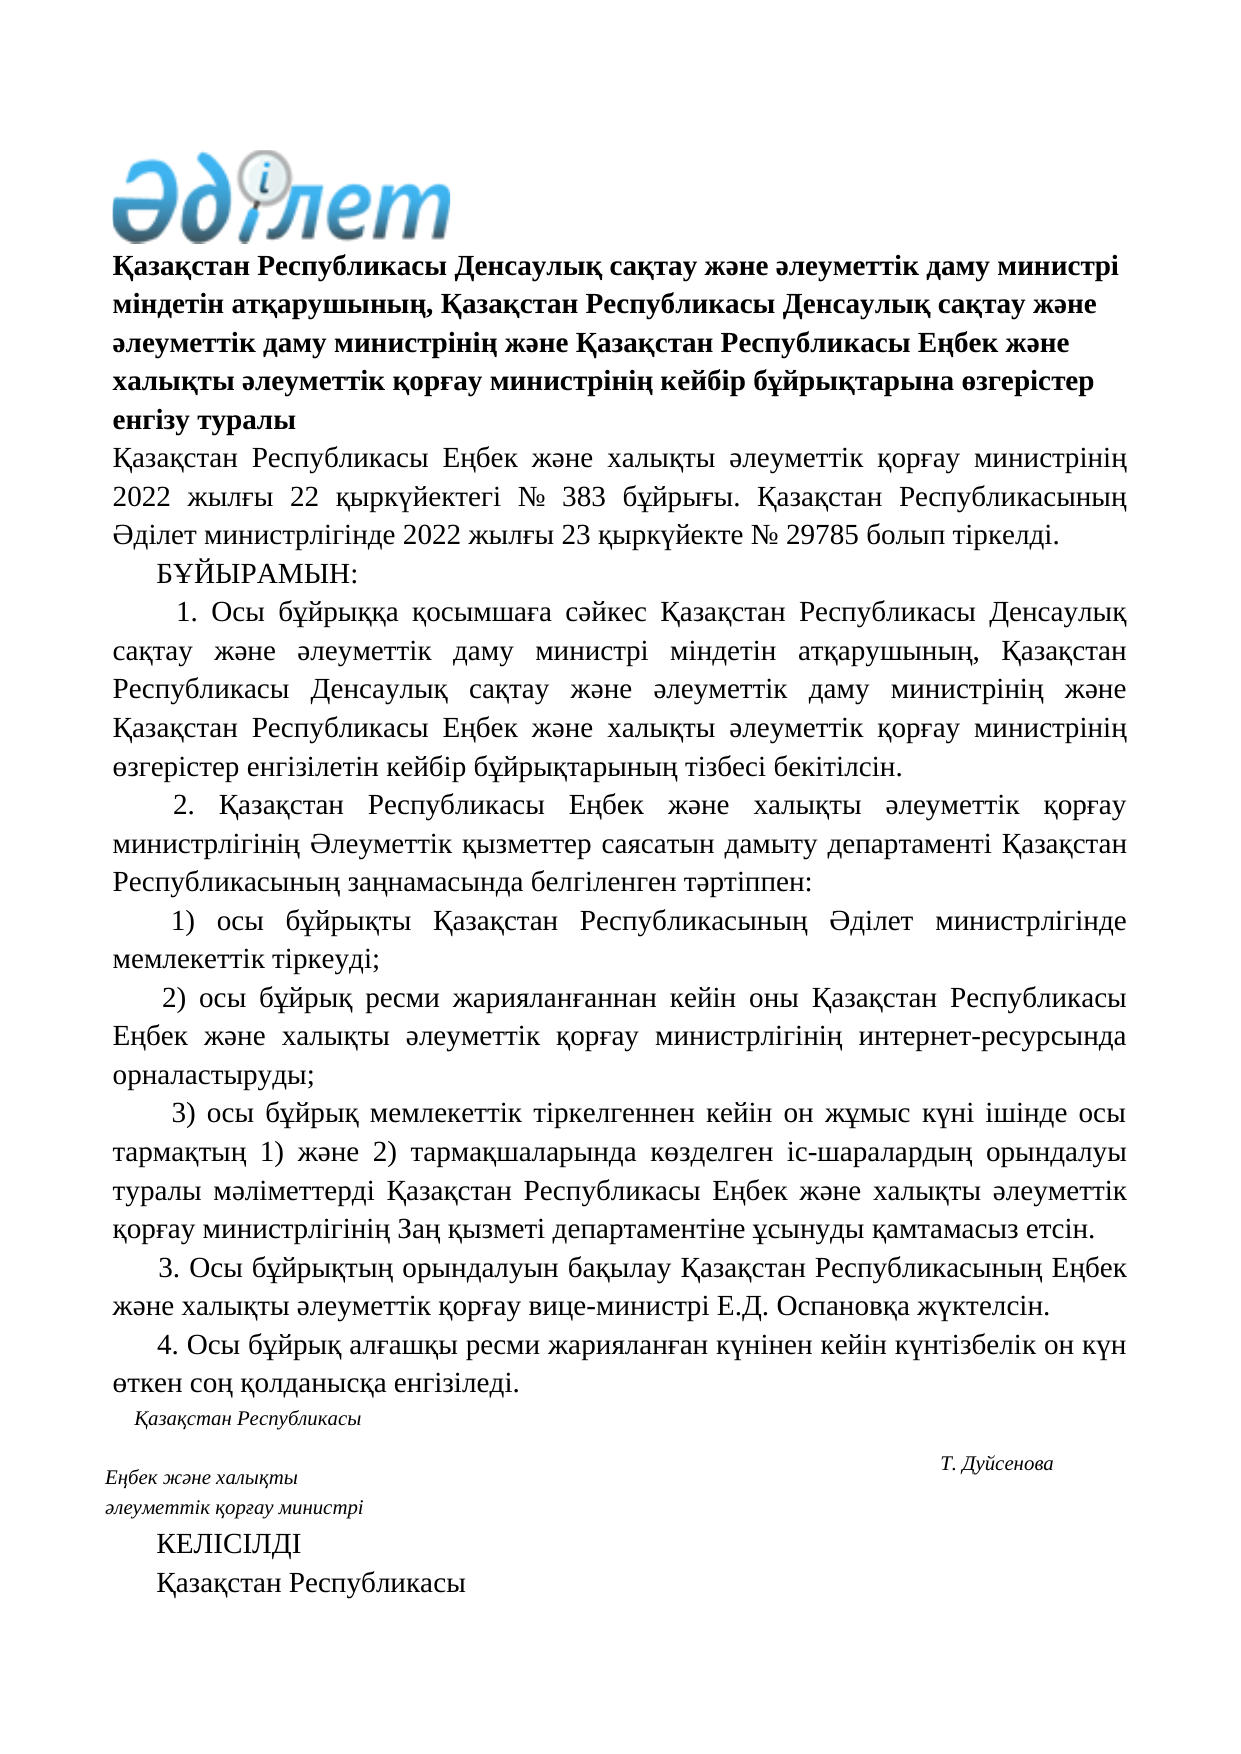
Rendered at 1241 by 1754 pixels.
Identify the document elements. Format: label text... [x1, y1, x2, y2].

text Қазақстан Республикасы Еңбек және халықты әлеуметтік қорғау министрінің 2022 жылғы 22 қыркүйектегі № 383 бұйрығы. Қазақстан Республикасының Әділет министрлігінде 2022 жылғы 23 қыркүйекте № 29785 болып тіркелді. [112, 440, 1128, 551]
table_header Т. Дуйсенова [939, 1404, 1240, 1527]
text 3. Осы бұйрықтың орындалуын бақылау Қазақстан Республикасының Еңбек және халықты әлеуметтік қорғау вице-министрі Е.Д. Оспановқа жүктелсін. [112, 1250, 1128, 1322]
table_header Қазақстан Республикасы Еңбек және халықты әлеуметтік қорғау министрі [101, 1404, 939, 1527]
picture [112, 150, 451, 244]
text КЕЛІСІЛДІ [112, 1527, 1128, 1560]
text 4. Осы бұйрық алғашқы ресми жарияланған күнінен кейін күнтізбелік он күн өткен соң қолданысқа енгізіледі. [112, 1327, 1128, 1399]
text 1. Осы бұйрыққа қосымшаға сәйкес Қазақстан Республикасы Денсаулық сақтау және әлеуметтік даму министрі міндетін атқарушының, Қазақстан Республикасы Денсаулық сақтау және әлеуметтік даму министрінің және Қазақстан Республикасы Еңбек және халықты әлеуметтік қорғау министрінің өзгерістер енгізілетін кейбір бұйрықтарының тізбесі бекітілсін. [112, 594, 1128, 782]
text БҰЙЫРАМЫН: [112, 556, 1128, 589]
text Қазақстан Республикасы [112, 1565, 1128, 1599]
text Қазақстан Республикасы Денсаулық сақтау және әлеуметтік даму министрі міндетін атқарушының, Қазақстан Республикасы Денсаулық сақтау және әлеуметтік даму министрінің және Қазақстан Республикасы Еңбек және халықты әлеуметтік қорғау министрінің кейбір бұйрықтарына өзгерістер енгізу туралы [112, 248, 1128, 435]
text 2) осы бұйрық ресми жарияланғаннан кейін оны Қазақстан Республикасы Еңбек және халықты әлеуметтік қорғау министрлігінің интернет-ресурсында орналастыруды; [112, 980, 1128, 1091]
text 1) осы бұйрықты Қазақстан Республикасының Әділет министрлігінде мемлекеттік тіркеуді; [112, 903, 1128, 975]
text 3) осы бұйрық мемлекеттік тіркелгеннен кейін он жұмыс күні ішінде осы тармақтың 1) және 2) тармақшаларында көзделген іс-шаралардың орындалуы туралы мәліметтерді Қазақстан Республикасы Еңбек және халықты әлеуметтік қорғау министрлігінің Заң қызметі департаментіне ұсынуды қамтамасыз етсін. [112, 1096, 1128, 1245]
text 2. Қазақстан Республикасы Еңбек және халықты әлеуметтік қорғау министрлігінің Әлеуметтік қызметтер саясатын дамыту департаменті Қазақстан Республикасының заңнамасында белгіленген тәртіппен: [112, 787, 1128, 898]
